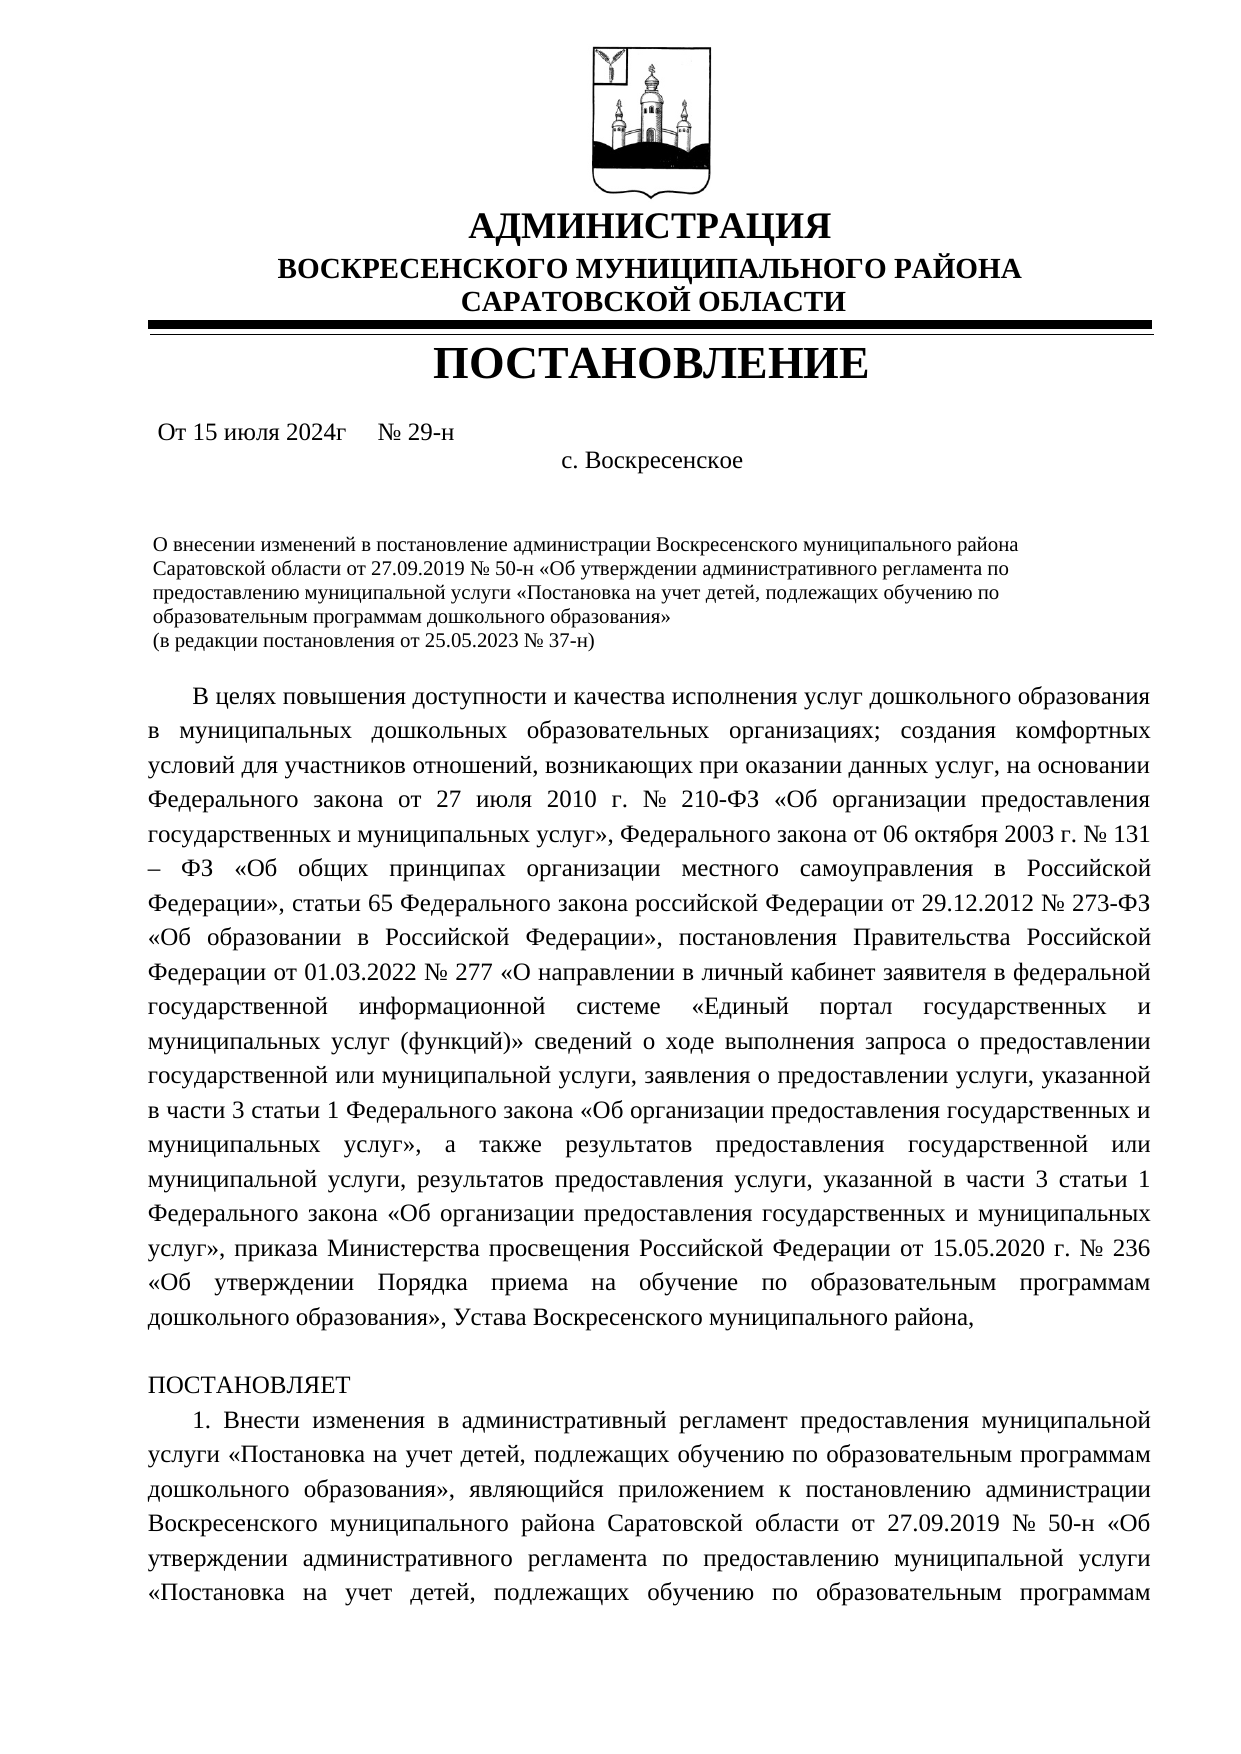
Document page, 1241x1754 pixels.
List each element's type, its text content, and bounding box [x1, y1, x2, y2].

text ВОСКРЕСЕНСКОГО МУНИЦИПАЛЬНОГО РАЙОНА САРАТОВСКОЙ ОБЛАСТИ [148, 251, 1152, 320]
text В целях повышения доступности и качества исполнения услуг дошкольного образования в муниципальных дошкольных образовательных организациях; создания комфортных условий для участников отношений, возникающих при оказании данных услуг, на основании Федерального закона от 27 июля 2010 г. № 210-ФЗ «Об организации предоставления государственных и муниципальных услуг», Федерального закона от 06 октября 2003 г. № 131 – ФЗ «Об общих принципах организации местного самоуправления в Российской Федерации», статьи 65 Федерального закона российской Федерации от 29.12.2012 № 273-ФЗ «Об образовании в Российской Федерации», постановления Правительства Российской Федерации от 01.03.2022 № 277 «О направлении в личный кабинет заявителя в федеральной государственной информационной системе «Единый портал государственных и муниципальных услуг (функций)» сведений о ходе выполнения запроса о предоставлении государственной или муниципальной услуги, заявления о предоставлении услуги, указанной в части 3 статьи 1 Федерального закона «Об организации предоставления государственных и муниципальных услуг», а также результатов предоставления государственной или муниципальной услуги, результатов предоставления услуги, указанной в части 3 статьи 1 Федерального закона «Об организации предоставления государственных и муниципальных услуг», приказа Министерства просвещения Российской Федерации от 15.05.2020 г. № 236 «Об утверждении Порядка приема на обучение по образовательным программам дошкольного образования», Устава Воскресенского муниципального района, [148, 681, 1152, 1330]
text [148, 1405, 1152, 1606]
text ПОСТАНОВЛЯЕТ [148, 1371, 1152, 1399]
picture [587, 44, 713, 204]
table_cell О внесении изменений в постановление администрации Воскресенского муниципального района Саратовской области от 27.09.2019 № 50-н «Об утверждении административного регламента по предоставлению муниципальной услуги «Постановка на учет детей, подлежащих обучению по образовательным программам дошкольного образования» (в редакции постановления от 25.05.2023 № 37-н) [145, 498, 1123, 681]
text АДМИНИСТРАЦИЯ [148, 44, 1152, 247]
table_header ПОСТАНОВЛЕНИЕ От 15 июля 2024г № 29-н с. Воскресенское [150, 335, 1154, 498]
